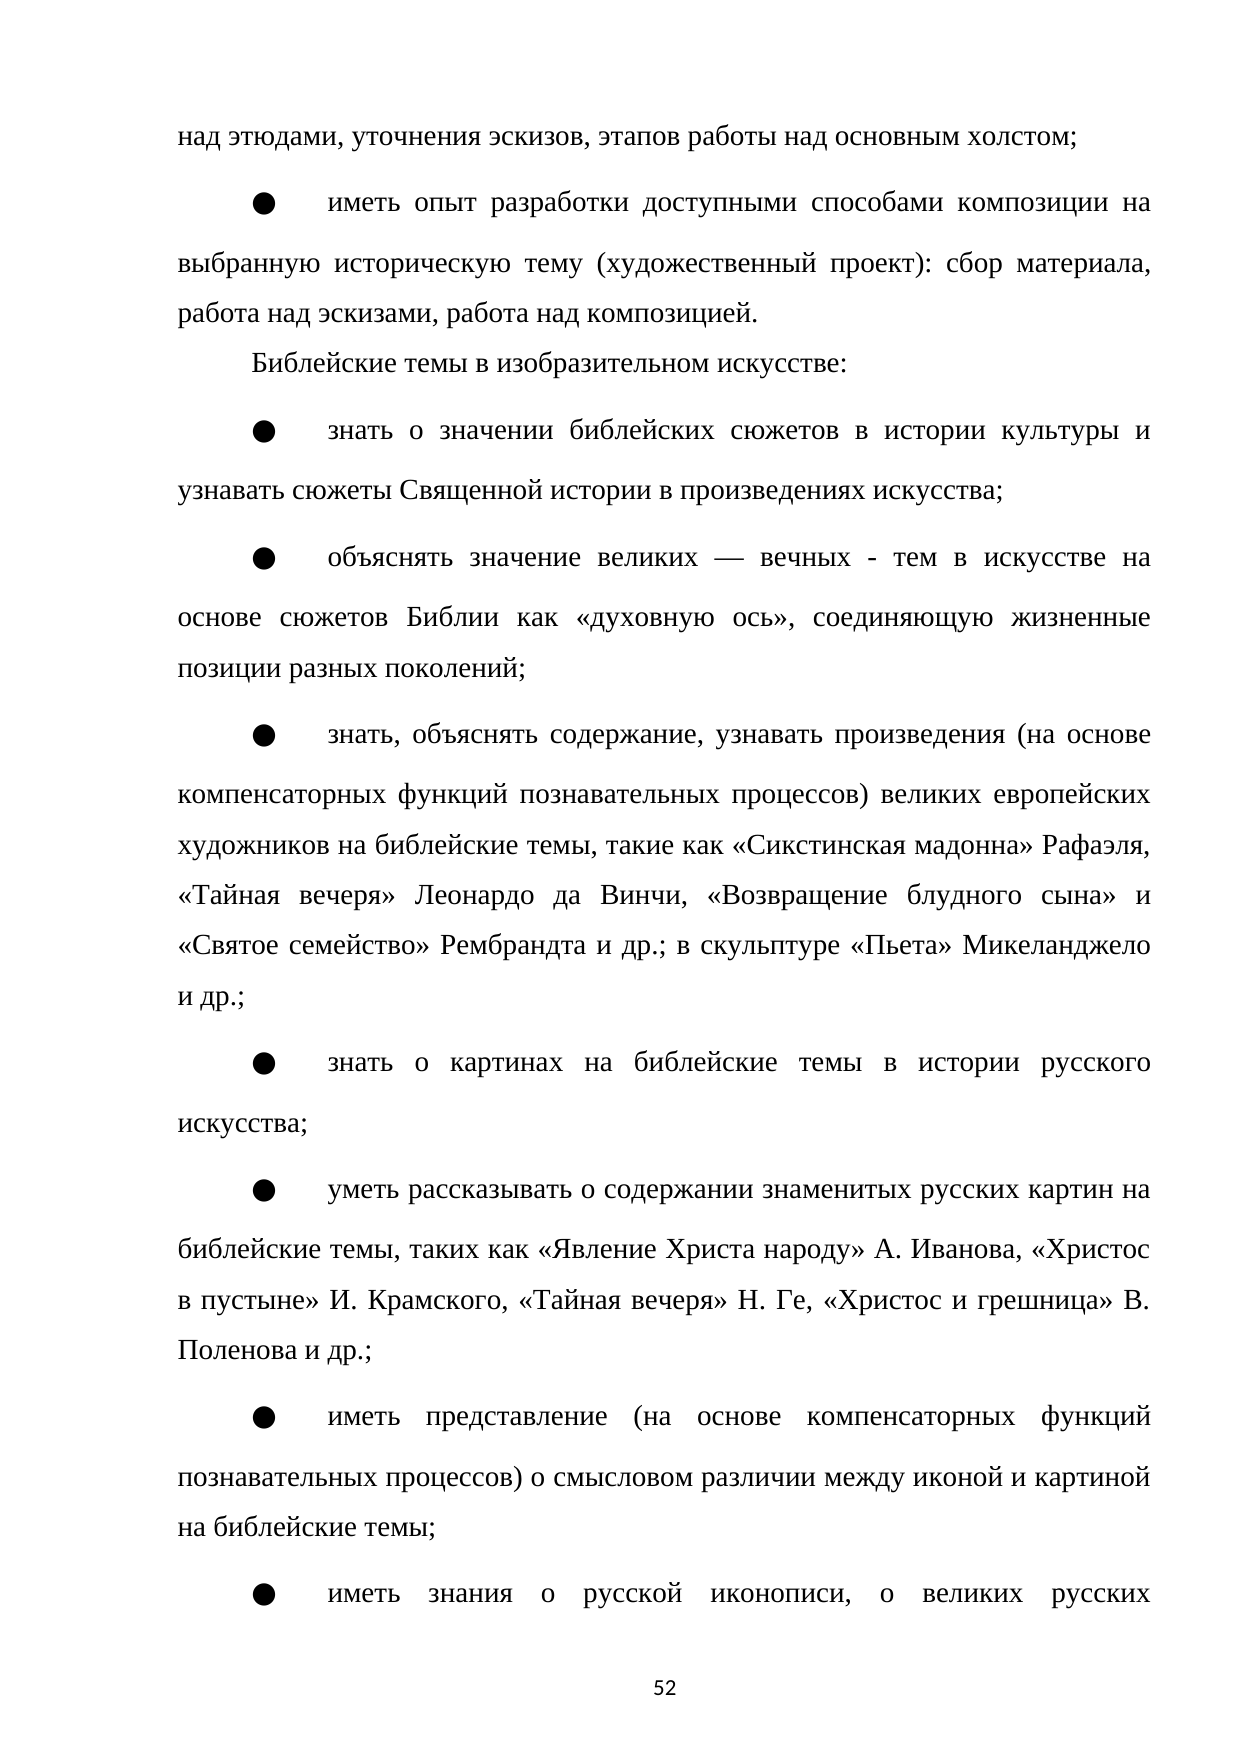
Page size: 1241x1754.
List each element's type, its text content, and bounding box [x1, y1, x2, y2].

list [177, 1560, 1152, 1619]
list иметь опыт разработки доступными способами композиции на выбранную историческую тему (художественный проект): сбор материала, работа над эскизами, работа над композицией. [177, 168, 1152, 329]
list знать, объяснять содержание, узнавать произведения (на основе компенсаторных функций познавательных процессов) великих европейских художников на библейские темы, такие как «Сикстинская мадонна» Рафаэля, «Тайная вечеря» Леонардо да Винчи, «Возвращение блудного сына» и «Святое семейство» Рембрандта и др.; в скульптуре «Пьета» Микеланджело и др.; [177, 700, 1152, 1011]
list знать о значении библейских сюжетов в истории культуры и узнавать сюжеты Священной истории в произведениях искусства; [177, 396, 1152, 506]
list уметь рассказывать о содержании знаменитых русских картин на библейские темы, таких как «Явление Христа народу» А. Иванова, «Христос в пустыне» И. Крамского, «Тайная вечеря» Н. Ге, «Христос и грешница» В. Поленова и др.; [177, 1155, 1152, 1366]
list знать о картинах на библейские темы в истории русского искусства; [177, 1028, 1152, 1138]
text Библейские темы в изобразительном искусстве: [177, 346, 1152, 379]
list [177, 118, 1152, 152]
list объяснять значение великих — вечных - тем в искусстве на основе сюжетов Библии как «духовную ось», соединяющую жизненные позиции разных поколений; [177, 523, 1152, 683]
list иметь представление (на основе компенсаторных функций познавательных процессов) о смысловом различии между иконой и картиной на библейские темы; [177, 1382, 1152, 1543]
